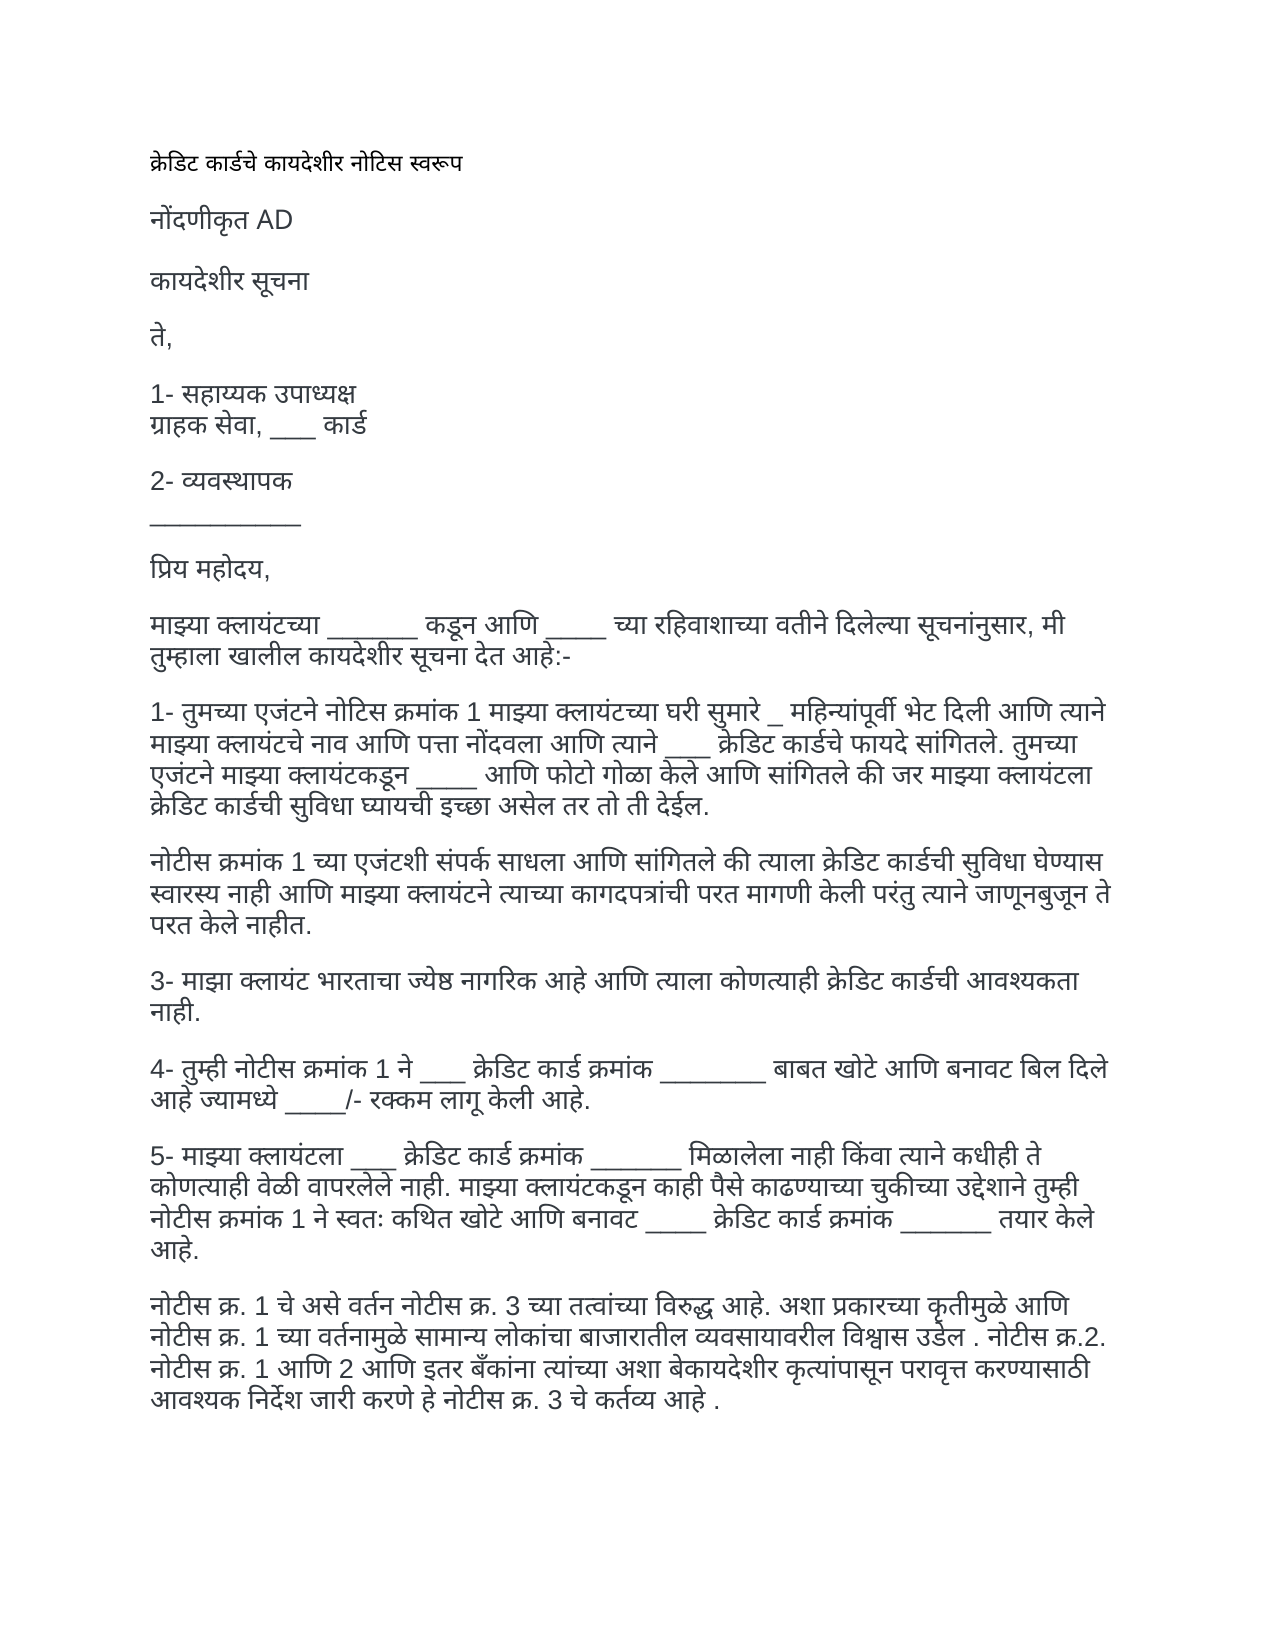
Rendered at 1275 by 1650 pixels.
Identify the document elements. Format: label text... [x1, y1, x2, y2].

text 1- सहाय्यक उपाध्यक्ष ग्राहक सेवा, ___ कार्ड [150, 378, 1125, 440]
text नोंदणीकृत AD [150, 204, 1125, 240]
text 1- तुमच्या एजंटने नोटिस क्रमांक 1 माझ्या क्लायंटच्या घरी सुमारे _ महिन्यांपूर्वी भेट दिली आणि त्याने माझ्या क्लायंटचे नाव आणि पत्ता नोंदवला आणि त्याने ___ क्रेडिट कार्डचे फायदे सांगितले. तुमच्या एजंटने माझ्या क्लायंटकडून ____ आणि फोटो गोळा केले आणि सांगितले की जर माझ्या क्लायंटला क्रेडिट कार्डची सुविधा घ्यायची इच्छा असेल तर तो ती देईल. [150, 696, 1125, 821]
text नोटीस क्रमांक 1 च्या एजंटशी संपर्क साधला आणि सांगितले की त्याला क्रेडिट कार्डची सुविधा घेण्यास स्वारस्य नाही आणि माझ्या क्लायंटने त्याच्या कागदपत्रांची परत मागणी केली परंतु त्याने जाणूनबुजून ते परत केले नाहीत. [150, 846, 1125, 940]
text 2- व्यवस्थापक __________ [150, 465, 1125, 528]
text 3- माझा क्लायंट भारताचा ज्येष्ठ नागरिक आहे आणि त्याला कोणत्याही क्रेडिट कार्डची आवश्यकता नाही. [150, 965, 1125, 1028]
text कायदेशीर सूचना [150, 265, 1125, 296]
text प्रिय महोदय, [150, 553, 1125, 584]
text 5- माझ्या क्लायंटला ___ क्रेडिट कार्ड क्रमांक ______ मिळालेला नाही किंवा त्याने कधीही ते कोणत्याही वेळी वापरलेले नाही. माझ्या क्लायंटकडून काही पैसे काढण्याच्या चुकीच्या उद्देशाने तुम्ही नोटीस क्रमांक 1 ने स्वतः कथित खोटे आणि बनावट ____ क्रेडिट कार्ड क्रमांक ______ तयार केले आहे. [150, 1140, 1125, 1265]
text 4- तुम्ही नोटीस क्रमांक 1 ने ___ क्रेडिट कार्ड क्रमांक _______ बाबत खोटे आणि बनावट बिल दिले आहे ज्यामध्ये ____/- रक्कम लागू केली आहे. [150, 1053, 1125, 1115]
text नोटीस क्र. 1 चे असे वर्तन नोटीस क्र. 3 च्या तत्वांच्या विरुद्ध आहे. अशा प्रकारच्या कृतीमुळे आणि नोटीस क्र. 1 च्या वर्तनामुळे सामान्य लोकांचा बाजारातील व्यवसायावरील विश्वास उडेल . नोटीस क्र.2. नोटीस क्र. 1 आणि 2 आणि इतर बँकांना त्यांच्या अशा बेकायदेशीर कृत्यांपासून परावृत्त करण्यासाठी आवश्यक निर्देश जारी करणे हे नोटीस क्र. 3 चे कर्तव्य आहे . [150, 1290, 1125, 1415]
text ते, [150, 321, 1125, 353]
text माझ्या क्लायंटच्या ______ कडून आणि ____ च्या रहिवाशाच्या वतीने दिलेल्या सूचनांनुसार, मी तुम्हाला खालील कायदेशीर सूचना देत आहे:- [150, 609, 1125, 671]
text क्रेडिट कार्डचे कायदेशीर नोटिस स्वरूप [150, 150, 1125, 177]
